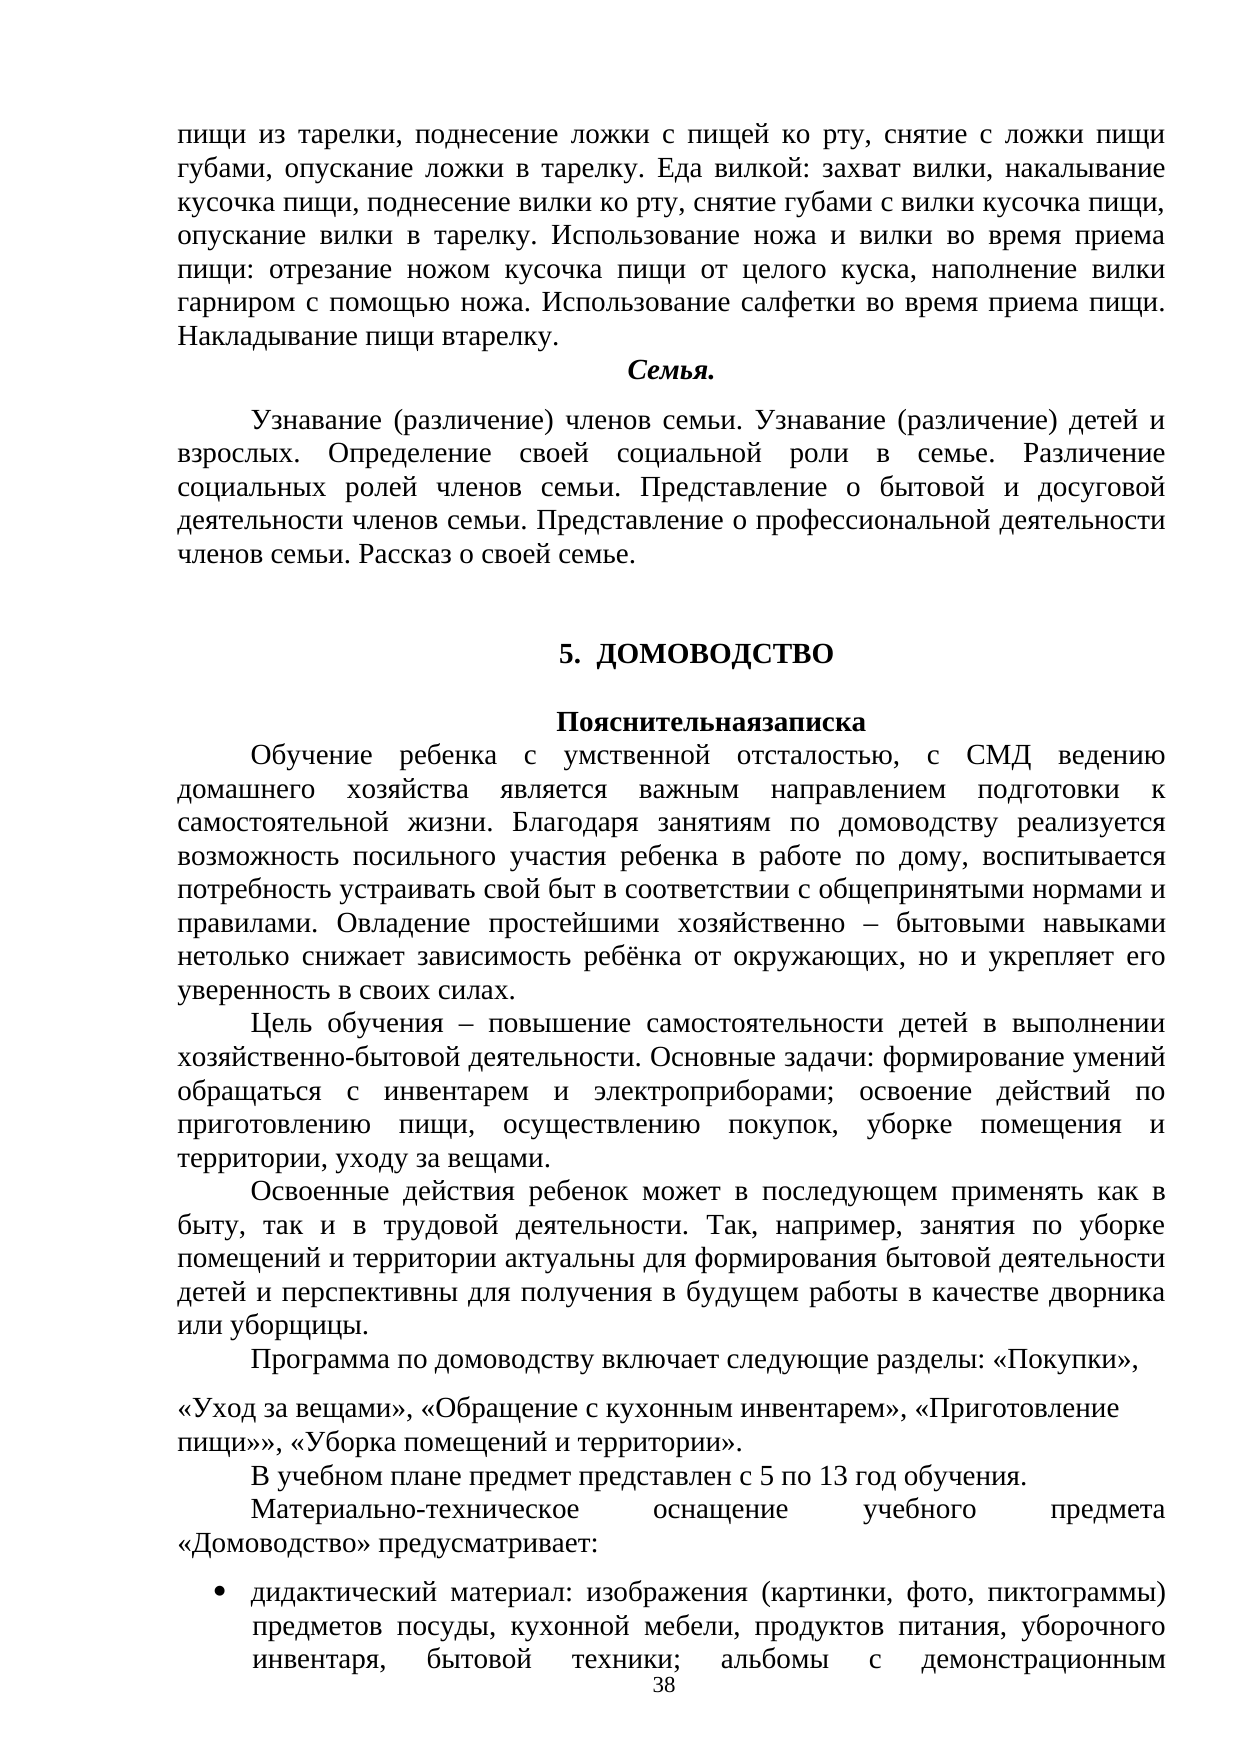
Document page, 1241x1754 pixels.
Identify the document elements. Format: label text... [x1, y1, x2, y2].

text В учебном плане предмет представлен с 5 по 13 год обучения. Материально-техническое оснащение учебного предмета [250, 1458, 1166, 1525]
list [214, 1574, 1167, 1675]
text Обучение ребенка с умственной отсталостью, с СМД ведению домашнего хозяйства является важным направлением подготовки к самостоятельной жизни. Благодаря занятиям по домоводству реализуется возможность посильного участия ребенка в работе по дому, воспитывается потребность устраивать свой быт в соответствии с общепринятыми нормами и правилами. Овладение простейшими хозяйственно – бытовыми навыками нетолько снижает зависимость ребёнка от окружающих, но и укрепляет его уверенность в своих силах. [177, 737, 1167, 1006]
subtitle ДОМОВОДСТВО [147, 637, 834, 670]
text «Домоводство» предусматривает: [177, 1525, 1196, 1558]
text Узнавание (различение) членов семьи. Узнавание (различение) детей и взрослых. Определение своей социальной роли в семье. Различение социальных ролей членов семьи. Представление о бытовой и досуговой деятельности членов семьи. Представление о профессиональной деятельности членов семьи. Рассказ о своей семье. [177, 402, 1166, 569]
text «Уход за вещами», «Обращение с кухонным инвентарем», «Приготовление пищи»», «Уборка помещений и территории». [177, 1391, 1196, 1458]
subtitle Семья. [627, 352, 1196, 385]
text Программа по домоводству включает следующие разделы: «Покупки», [250, 1341, 1196, 1374]
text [177, 117, 1166, 351]
subtitle Пояснительнаязаписка [180, 704, 1183, 737]
text Цель обучения – повышение самостоятельности детей в выполнении хозяйственно-бытовой деятельности. Основные задачи: формирование умений обращаться с инвентарем и электроприборами; освоение действий по приготовлению пищи, осуществлению покупок, уборке помещения и территории, уходу за вещами. [177, 1006, 1166, 1173]
text Освоенные действия ребенок может в последующем применять как в быту, так и в трудовой деятельности. Так, например, занятия по уборке помещений и территории актуальны для формирования бытовой деятельности детей и перспективны для получения в будущем работы в качестве дворника или уборщицы. [177, 1173, 1167, 1341]
